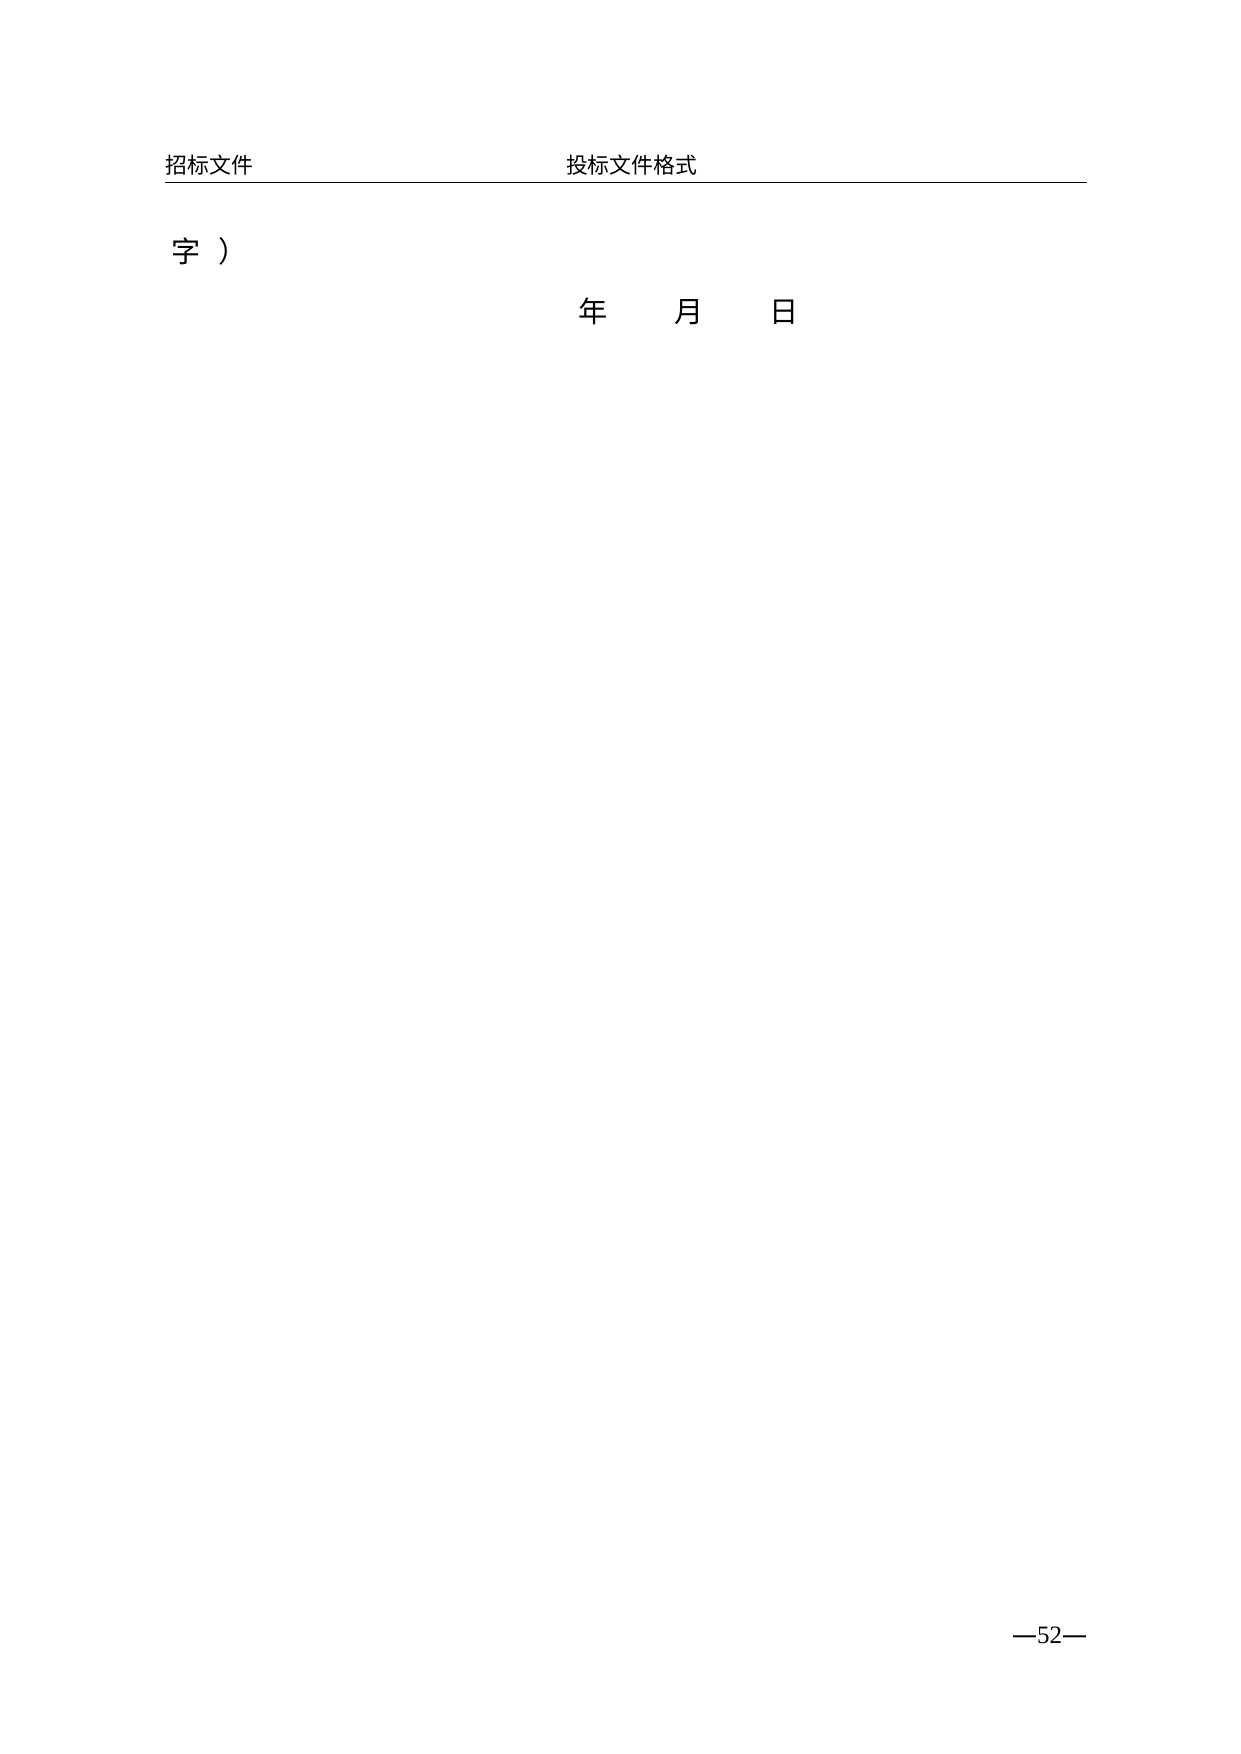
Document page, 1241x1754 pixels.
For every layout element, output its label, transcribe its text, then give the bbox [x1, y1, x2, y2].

text 法定代表人（或授权代表）：（签字） [171, 219, 1081, 280]
text 年 月 日 [171, 280, 1081, 340]
